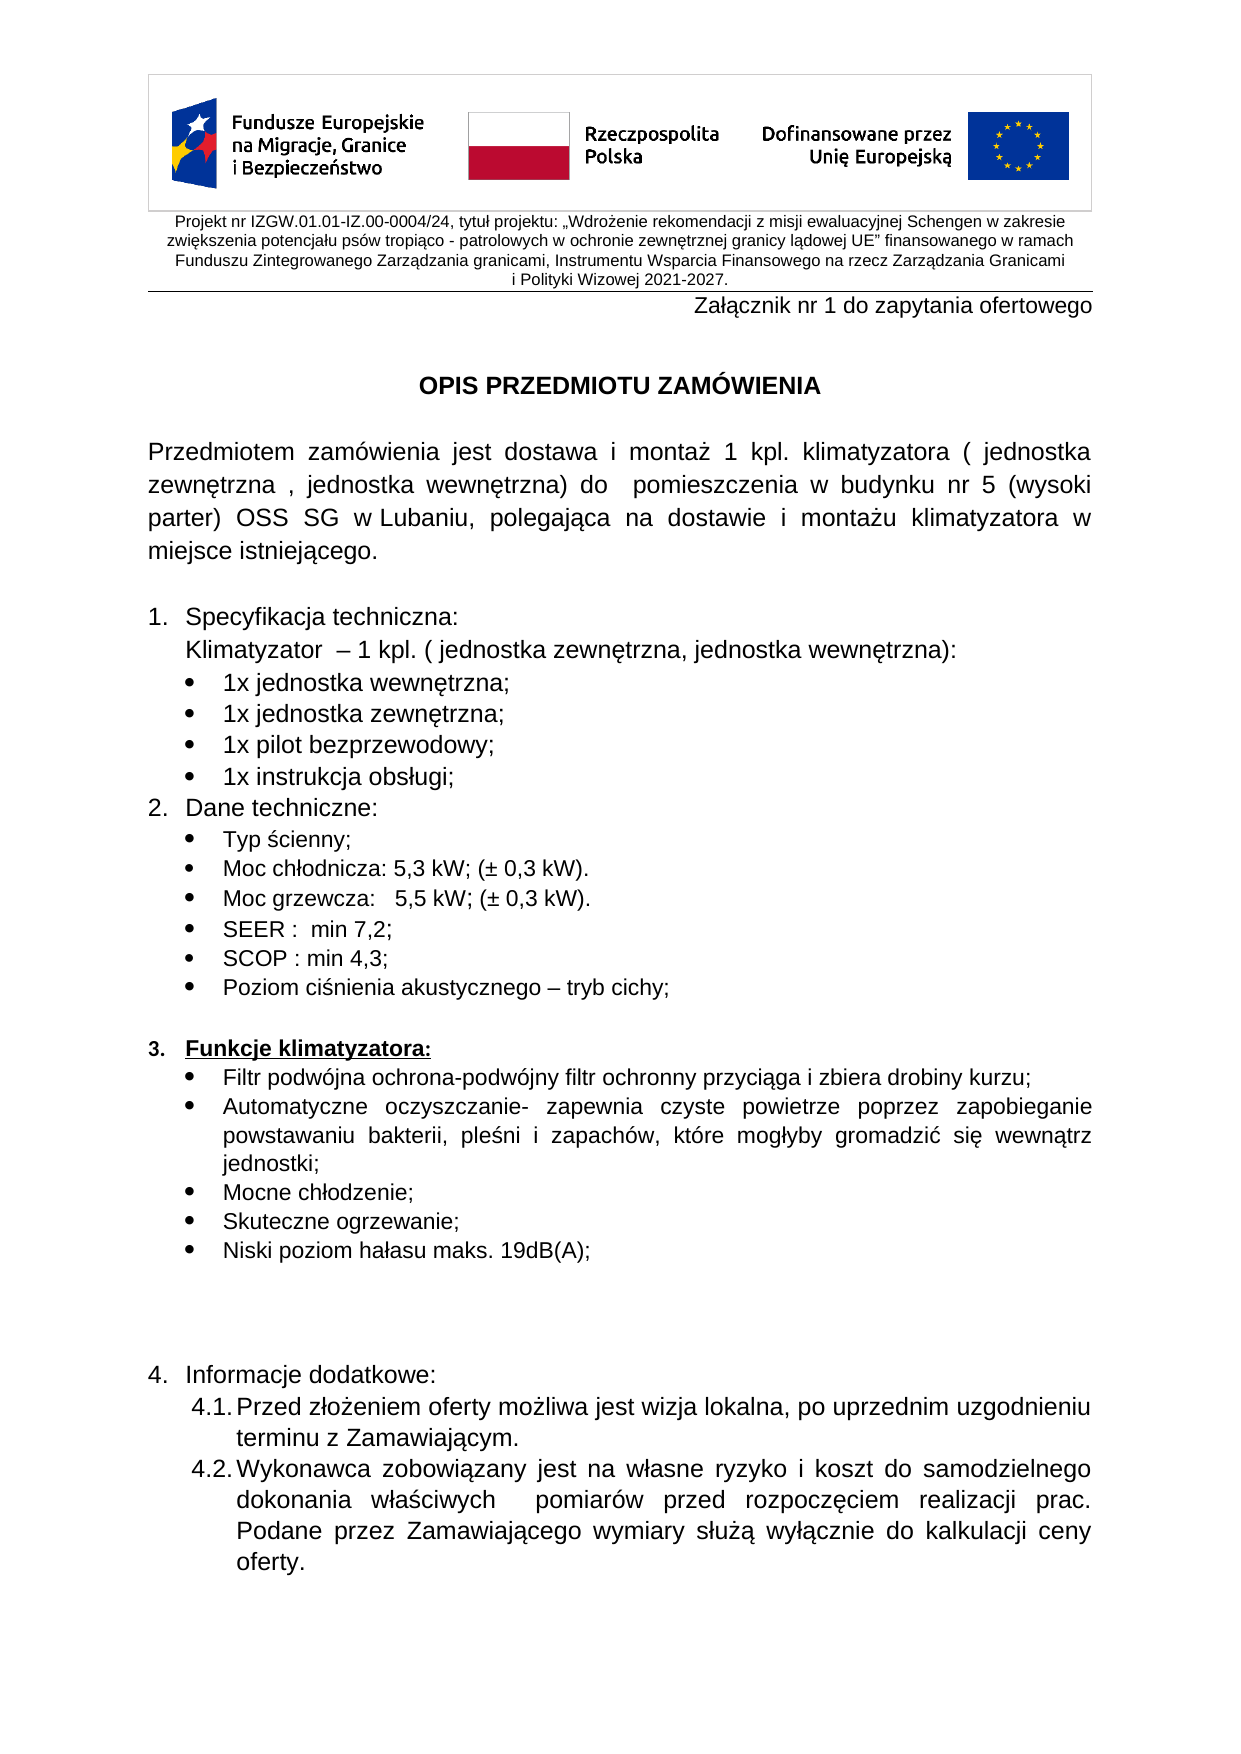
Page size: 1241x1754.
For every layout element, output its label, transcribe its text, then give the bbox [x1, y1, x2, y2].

picture [149, 75, 1091, 210]
list Automatyczne oczyszczanie- zapewnia czyste powietrze poprzez zapobieganie powstawaniu bakterii, pleśni i zapachów, które mogłyby gromadzić się wewnątrz jednostki; [185, 1093, 1093, 1177]
list Moc chłodnicza: 5,3 kW; (± 0,3 kW). [185, 855, 1093, 881]
text OPIS PRZEDMIOTU ZAMÓWIENIA [148, 371, 1093, 400]
list Funkcje klimatyzatora: [148, 1034, 1093, 1062]
text Przedmiotem zamówienia jest dostawa i montaż 1 kpl. klimatyzatora ( jednostka zewnętrzna , jednostka wewnętrzna) do pomieszczenia w budynku nr 5 (wysoki parter) OSS SG w Lubaniu, polegająca na dostawie i montażu klimatyzatora w miejsce istniejącego. [148, 437, 1093, 565]
list Mocne chłodzenie; [185, 1179, 1093, 1206]
list Wykonawca zobowiązany jest na własne ryzyko i koszt do samodzielnego dokonania właściwych pomiarów przed rozpoczęciem realizacji prac. Podane przez Zamawiającego wymiary służą wyłącznie do kalkulacji ceny oferty. [191, 1454, 1093, 1576]
list Poziom ciśnienia akustycznego – tryb cichy; [185, 974, 1093, 1001]
list Skuteczne ogrzewanie; [185, 1208, 1093, 1235]
list Niski poziom hałasu maks. 19dB(A); [185, 1237, 1093, 1264]
list Filtr podwójna ochrona-podwójny filtr ochronny przyciąga i zbiera drobiny kurzu; [185, 1064, 1093, 1091]
list Informacje dodatkowe: [148, 1361, 1093, 1389]
list Przed złożeniem oferty możliwa jest wizja lokalna, po uprzednim uzgodnieniu terminu z Zamawiającym. [191, 1392, 1093, 1451]
list Typ ścienny; [185, 826, 1093, 853]
list SEER : min 7,2; [185, 914, 1093, 943]
text Klimatyzator – 1 kpl. ( jednostka zewnętrzna, jednostka wewnętrzna): [148, 635, 1093, 664]
list Moc grzewcza: 5,5 kW; (± 0,3 kW). [185, 883, 1093, 912]
list 1x instrukcja obsługi; [185, 762, 1093, 790]
list 1x jednostka wewnętrzna; [185, 668, 1093, 697]
list 1x jednostka zewnętrzna; [185, 699, 1093, 728]
list Specyfikacja techniczna: [148, 602, 1093, 631]
list Dane techniczne: [148, 793, 1093, 821]
list 1x pilot bezprzewodowy; [185, 730, 1093, 759]
list SCOP : min 4,3; [185, 945, 1093, 972]
text Załącznik nr 1 do zapytania ofertowego [148, 292, 1093, 318]
